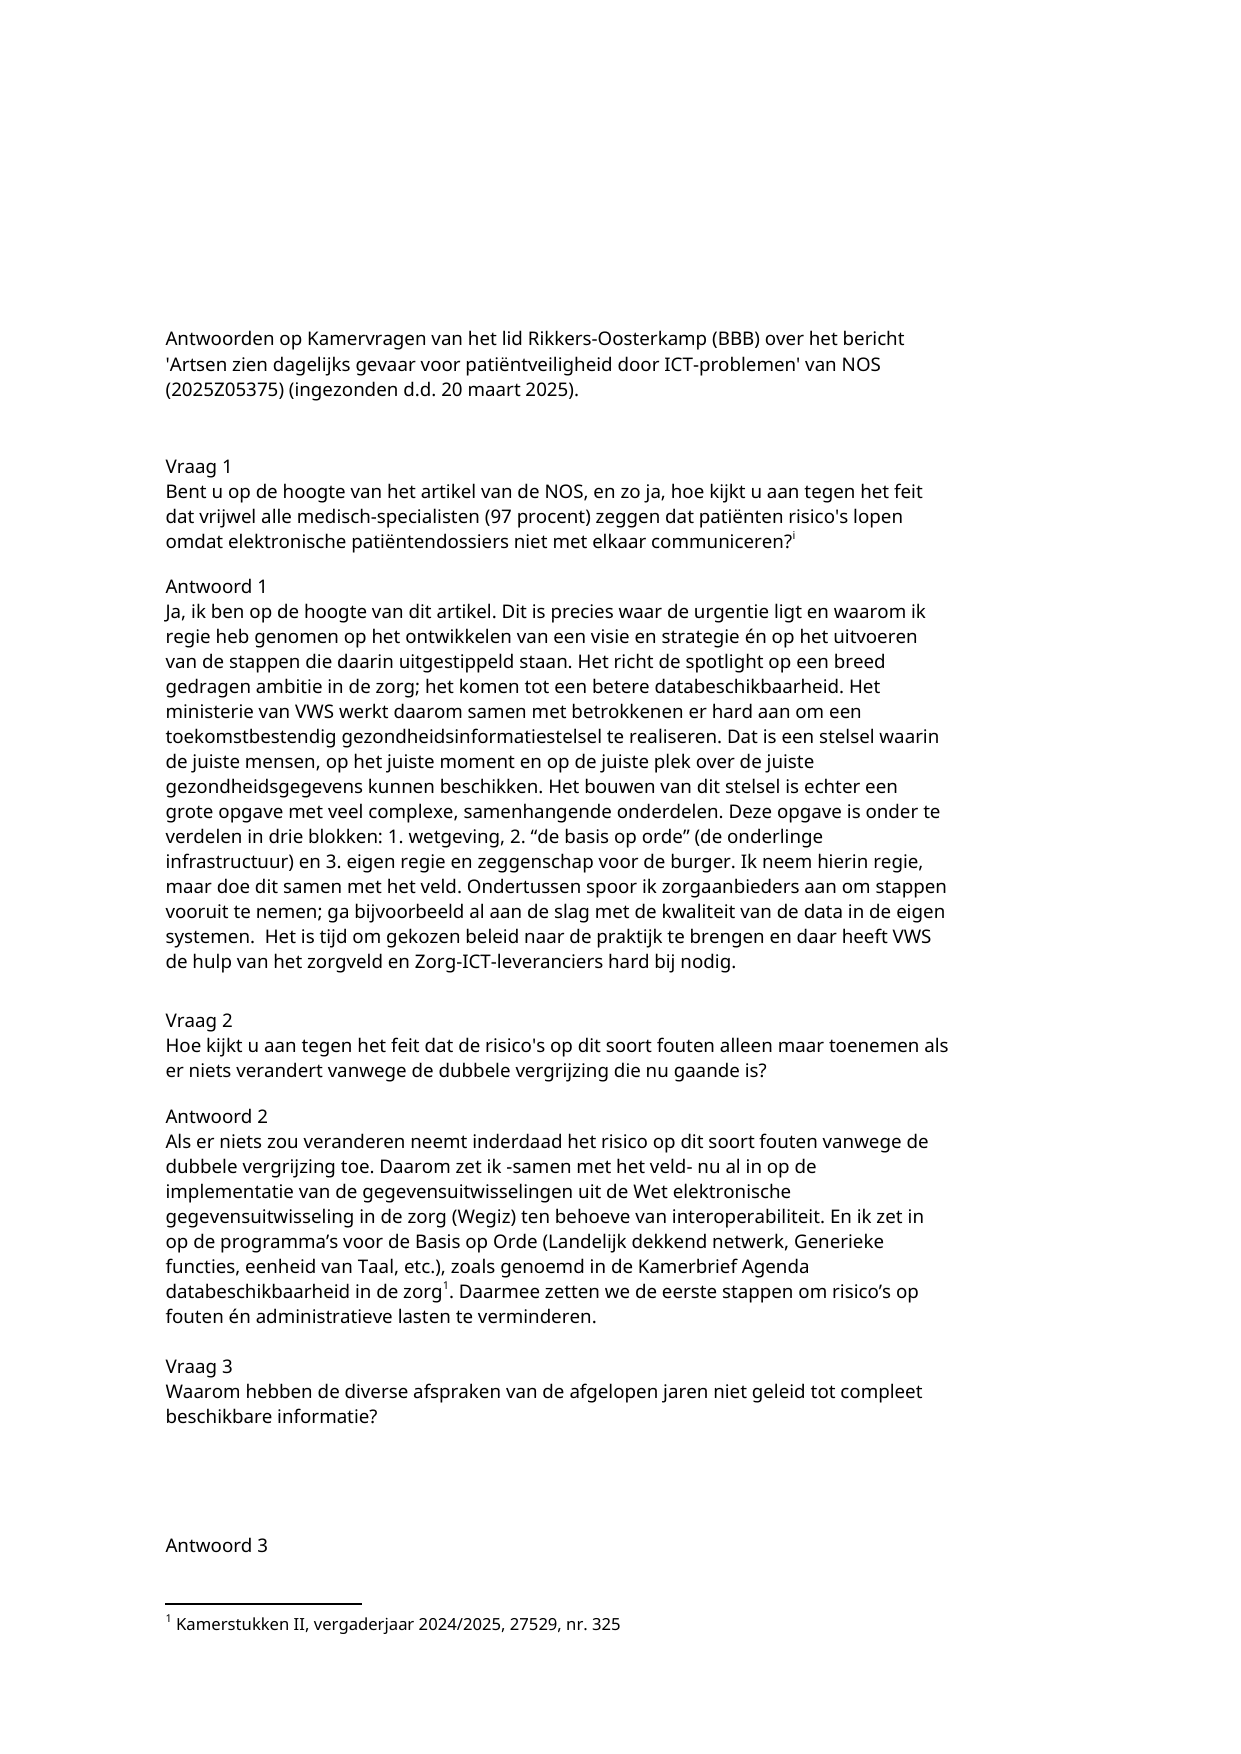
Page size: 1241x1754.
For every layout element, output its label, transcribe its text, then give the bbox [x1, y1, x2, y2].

text Ja, ik ben op de hoogte van dit artikel. Dit is precies waar de urgentie ligt en waarom ik regie heb genomen op het ontwikkelen van een visie en strategie én op het uitvoeren van de stappen die daarin uitgestippeld staan. Het richt de spotlight op een breed gedragen ambitie in de zorg; het komen tot een betere databeschikbaarheid. Het ministerie van VWS werkt daarom samen met betrokkenen er hard aan om een toekomstbestendig gezondheidsinformatiestelsel te realiseren. Dat is een stelsel waarin de juiste mensen, op het juiste moment en op de juiste plek over de juiste gezondheidsgegevens kunnen beschikken. Het bouwen van dit stelsel is echter een grote opgave met veel complexe, samenhangende onderdelen. Deze opgave is onder te verdelen in drie blokken: 1. wetgeving, 2. “de basis op orde” (de onderlinge infrastructuur) en 3. eigen regie en zeggenschap voor de burger. Ik neem hierin regie, maar doe dit samen met het veld. Ondertussen spoor ik zorgaanbieders aan om stappen vooruit te nemen; ga bijvoorbeeld al aan de slag met de kwaliteit van de data in de eigen systemen. Het is tijd om gekozen beleid naar de praktijk te brengen en daar heeft VWS de hulp van het zorgveld en Zorg-ICT-leveranciers hard bij nodig. [165, 599, 950, 974]
text Antwoord 1 [165, 574, 950, 599]
text Bent u op de hoogte van het artikel van de NOS, en zo ja, hoe kijkt u aan tegen het feit dat vrijwel alle medisch-specialisten (97 procent) zeggen dat patiënten risico's lopen omdat elektronische patiëntendossiers niet met elkaar communiceren? [165, 478, 950, 553]
text Antwoorden op Kamervragen van het lid Rikkers-Oosterkamp (BBB) over het bericht 'Artsen zien dagelijks gevaar voor patiëntveiligheid door ICT-problemen' van NOS (2025Z05375) (ingezonden d.d. 20 maart 2025). [165, 325, 950, 402]
text Vraag 2 [165, 1007, 950, 1032]
text Hoe kijkt u aan tegen het feit dat de risico's op dit soort fouten alleen maar toenemen als er niets verandert vanwege de dubbele vergrijzing die nu gaande is? [165, 1032, 950, 1082]
text Antwoord 2 [165, 1103, 950, 1128]
text Waarom hebben de diverse afspraken van de afgelopen jaren niet geleid tot compleet beschikbare informatie? [165, 1378, 950, 1428]
text Antwoord 3 [165, 1533, 950, 1558]
text Als er niets zou veranderen neemt inderdaad het risico op dit soort fouten vanwege de dubbele vergrijzing toe. Daarom zet ik -samen met het veld- nu al in op de implementatie van de gegevensuitwisselingen uit de Wet elektronische gegevensuitwisseling in de zorg (Wegiz) ten behoeve van interoperabiliteit. En ik zet in op de programma’s voor de Basis op Orde (Landelijk dekkend netwerk, Generieke functies, eenheid van Taal, etc.), zoals genoemd in de Kamerbrief Agenda databeschikbaarheid in de zorg. Daarmee zetten we de eerste stappen om risico’s op fouten én administratieve lasten te verminderen. [165, 1128, 950, 1328]
text Vraag 1 [165, 453, 950, 478]
text Vraag 3 [165, 1353, 950, 1378]
